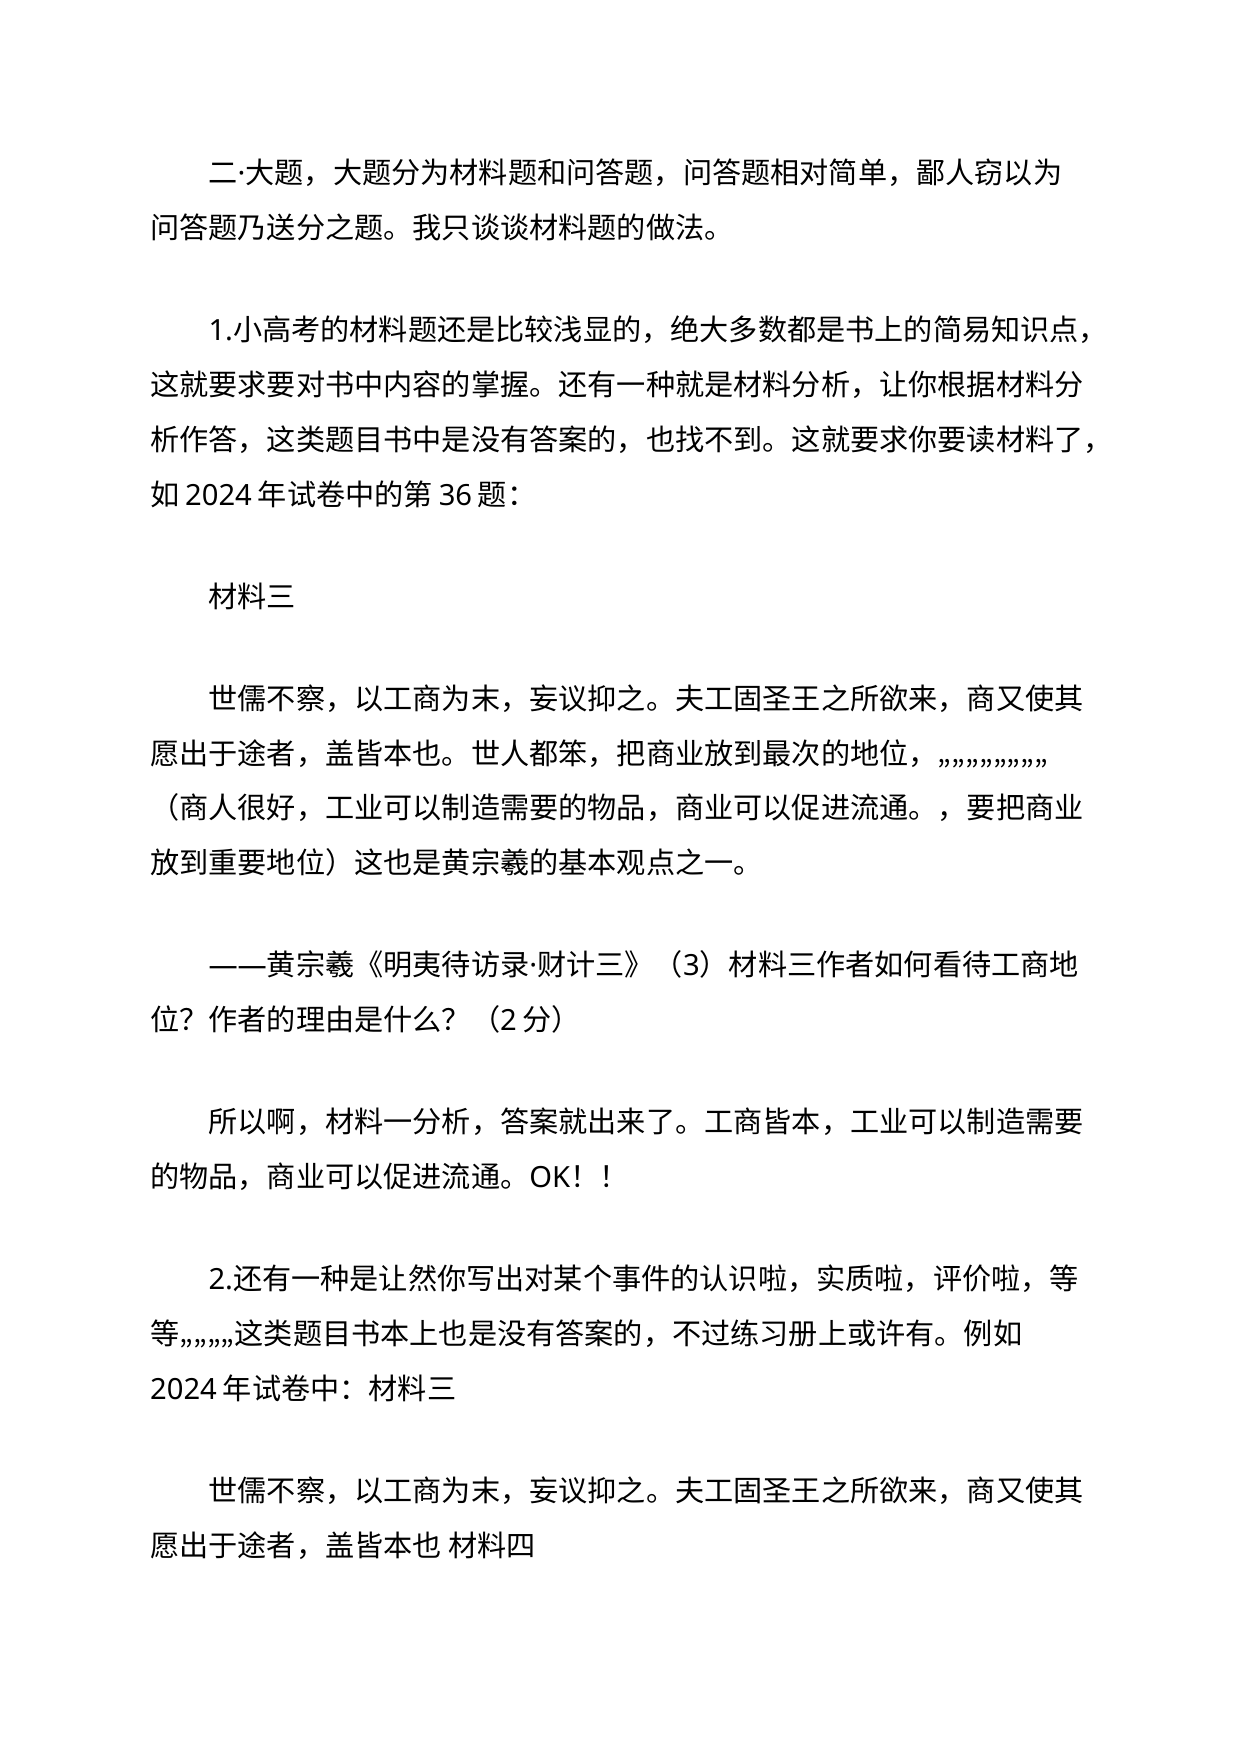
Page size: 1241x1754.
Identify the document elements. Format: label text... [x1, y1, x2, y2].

text 2.还有一种是让然你写出对某个事件的认识啦，实质啦，评价啦，等等„„„„这类题目书本上也是没有答案的，不过练习册上或许有。例如2024年试卷中：材料三 [150, 1256, 1090, 1408]
text ——黄宗羲《明夷待访录·财计三》（3）材料三作者如何看待工商地位？作者的理由是什么？（2分） [150, 942, 1090, 1039]
text 所以啊，材料一分析，答案就出来了。工商皆本，工业可以制造需要的物品，商业可以促进流通。OK！！ [150, 1099, 1090, 1196]
text 世儒不察，以工商为末，妄议抑之。夫工固圣王之所欲来，商又使其愿出于途者，盖皆本也。世人都笨，把商业放到最次的地位，„„„„„„„„（商人很好，工业可以制造需要的物品，商业可以促进流通。，要把商业放到重要地位）这也是黄宗羲的基本观点之一。 [150, 675, 1090, 882]
text 二·大题，大题分为材料题和问答题，问答题相对简单，鄙人窃以为问答题乃送分之题。我只谈谈材料题的做法。 [150, 150, 1090, 247]
text 世儒不察，以工商为末，妄议抑之。夫工固圣王之所欲来，商又使其愿出于途者，盖皆本也 材料四 [150, 1467, 1090, 1565]
text 1.小高考的材料题还是比较浅显的，绝大多数都是书上的简易知识点，这就要求要对书中内容的掌握。还有一种就是材料分析，让你根据材料分析作答，这类题目书中是没有答案的，也找不到。这就要求你要读材料了，如2024年试卷中的第36题： [150, 307, 1090, 514]
text 材料三 [150, 573, 1090, 616]
